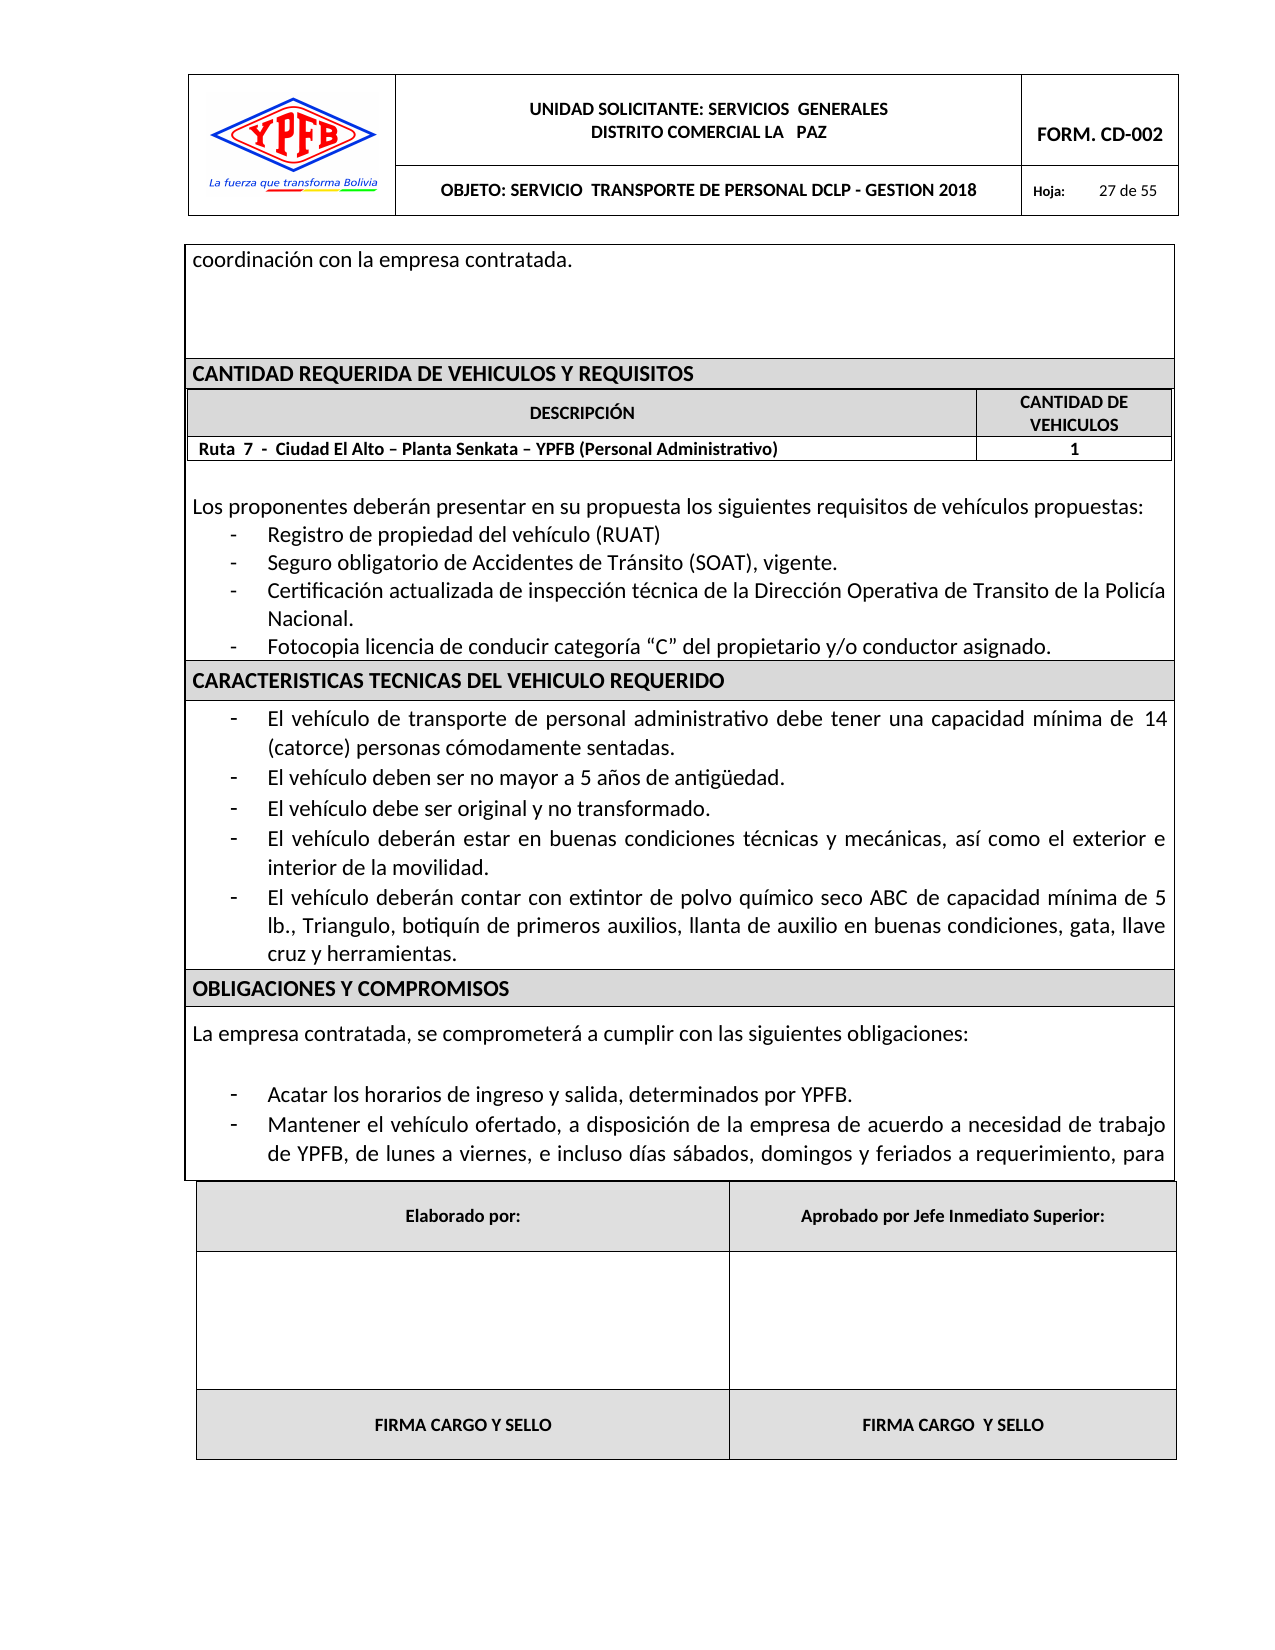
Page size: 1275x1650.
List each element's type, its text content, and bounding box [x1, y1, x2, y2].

table_cell OBLIGACIONES Y COMPROMISOS [186, 970, 1174, 1006]
table_cell El vehículo de transporte de personal administrativo debe tener una capacidad mínima de 14 (catorce) personas cómodamente sentadas. El vehículo deben ser no mayor a 5 años de antigüedad. El vehículo debe ser original y no transformado. El vehículo deberán estar en buenas condiciones técnicas y mecánicas, así como el exterior e interior de la movilidad. El vehículo deberán contar con extintor de polvo químico seco ABC de capacidad mínima de 5 lb., Triangulo, botiquín de primeros auxilios, llanta de auxilio en buenas condiciones, gata, llave cruz y herramientas. [186, 701, 1174, 969]
table_cell CARACTERISTICAS TECNICAS DEL VEHICULO REQUERIDO [186, 661, 1174, 700]
table_cell CANTIDAD REQUERIDA DE VEHICULOS Y REQUISITOS [186, 359, 1174, 388]
picture [206, 92, 379, 197]
table_cell Los proponentes deberán presentar en su propuesta los siguientes requisitos de vehículos propuestas: Registro de propiedad del vehículo (RUAT) Seguro obligatorio de Accidentes de Tránsito (SOAT), vigente. Certificación actualizada de inspección técnica de la Dirección Operativa de Transito de la Policía Nacional. Fotocopia licencia de conducir categoría “C” del propietario y/o conductor asignado. [186, 389, 1174, 660]
